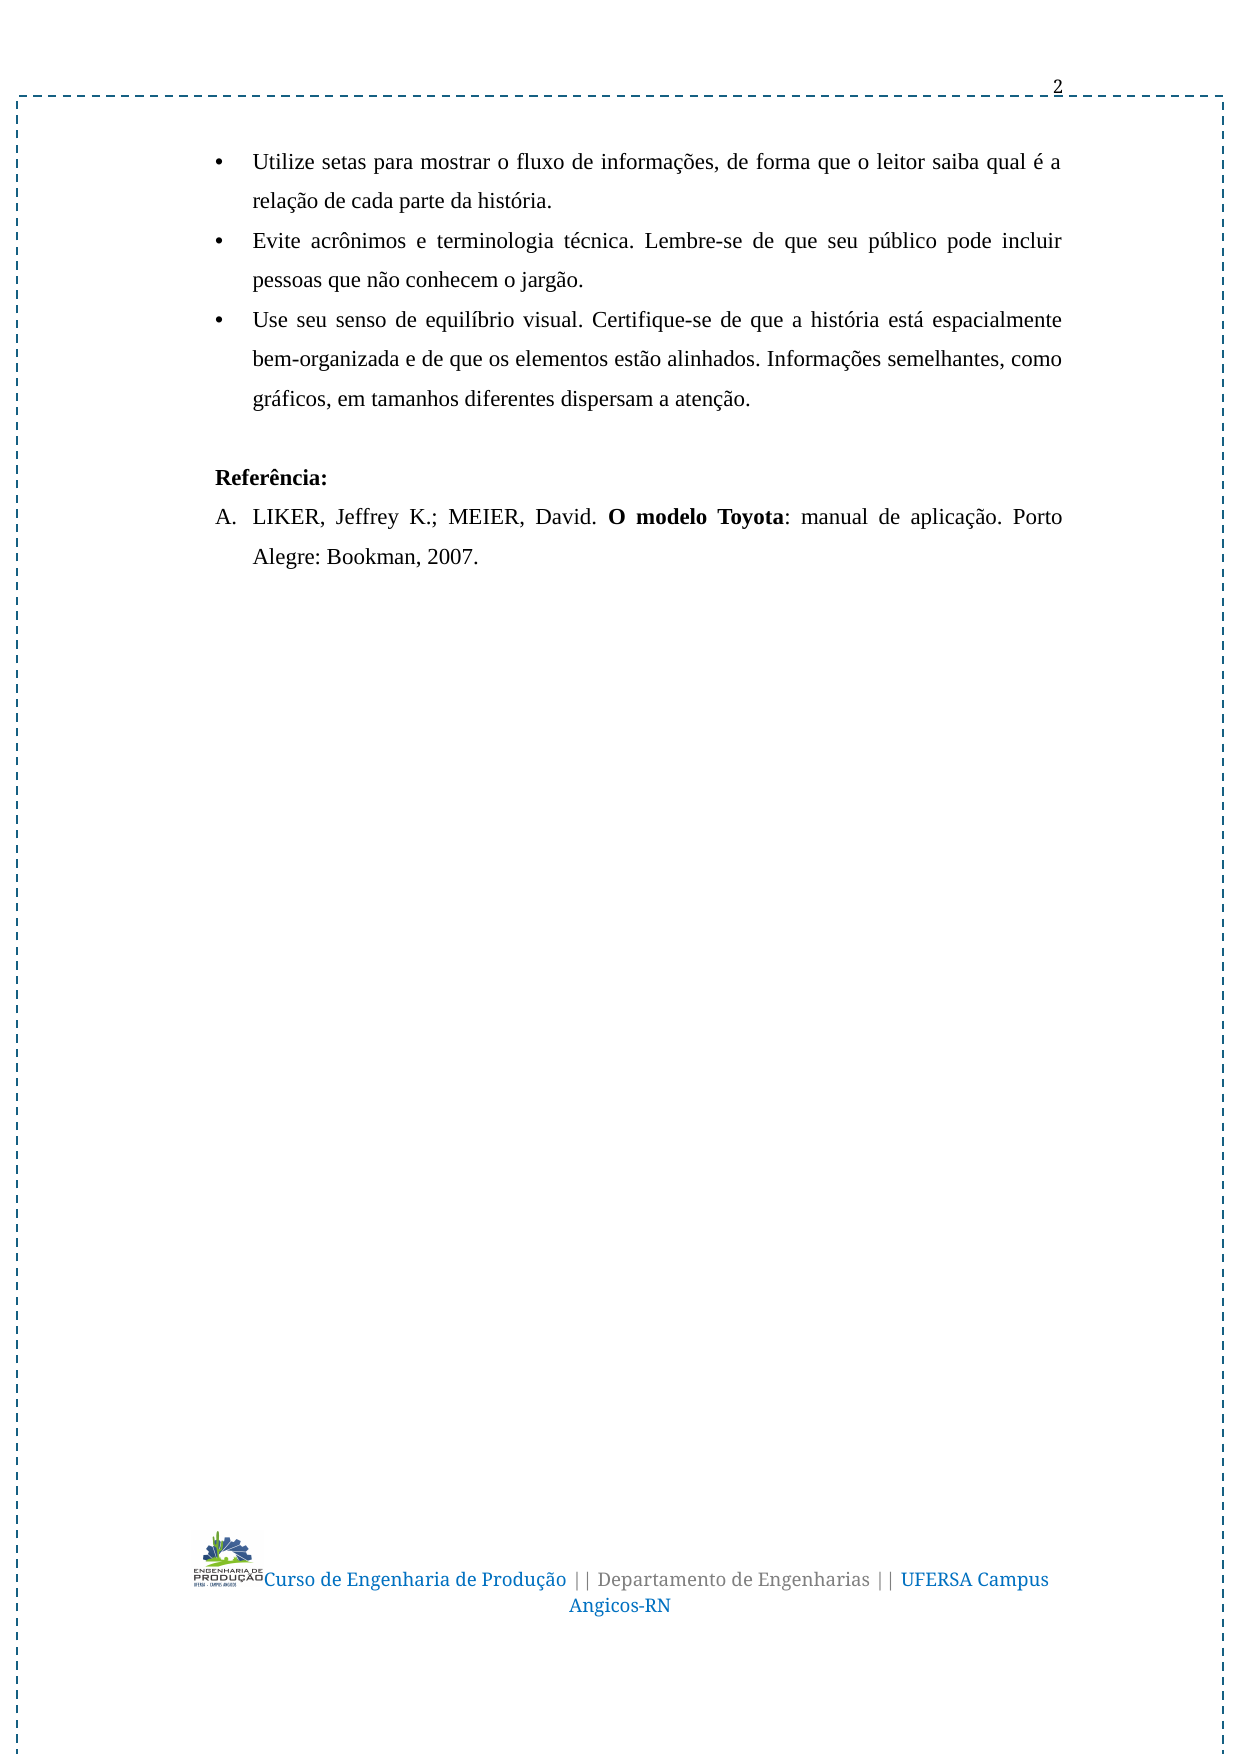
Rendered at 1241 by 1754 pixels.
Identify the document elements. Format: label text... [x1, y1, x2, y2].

picture [191, 1530, 264, 1587]
list LIKER, Jeffrey K.; MEIER, David. O modelo Toyota: manual de aplicação. Porto Alegre: Bookman, 2007. [215, 503, 1063, 569]
list Utilize setas para mostrar o fluxo de informações, de forma que o leitor saiba qual é a relação de cada parte da história. [215, 148, 1063, 213]
list Evite acrônimos e terminologia técnica. Lembre-se de que seu público pode incluir pessoas que não conhecem o jargão. [215, 227, 1063, 293]
text Referência: [215, 464, 1063, 490]
list Use seu senso de equilíbrio visual. Certifique-se de que a história está espacialmente bem-organizada e de que os elementos estão alinhados. Informações semelhantes, como gráficos, em tamanhos diferentes dispersam a atenção. [215, 306, 1063, 411]
